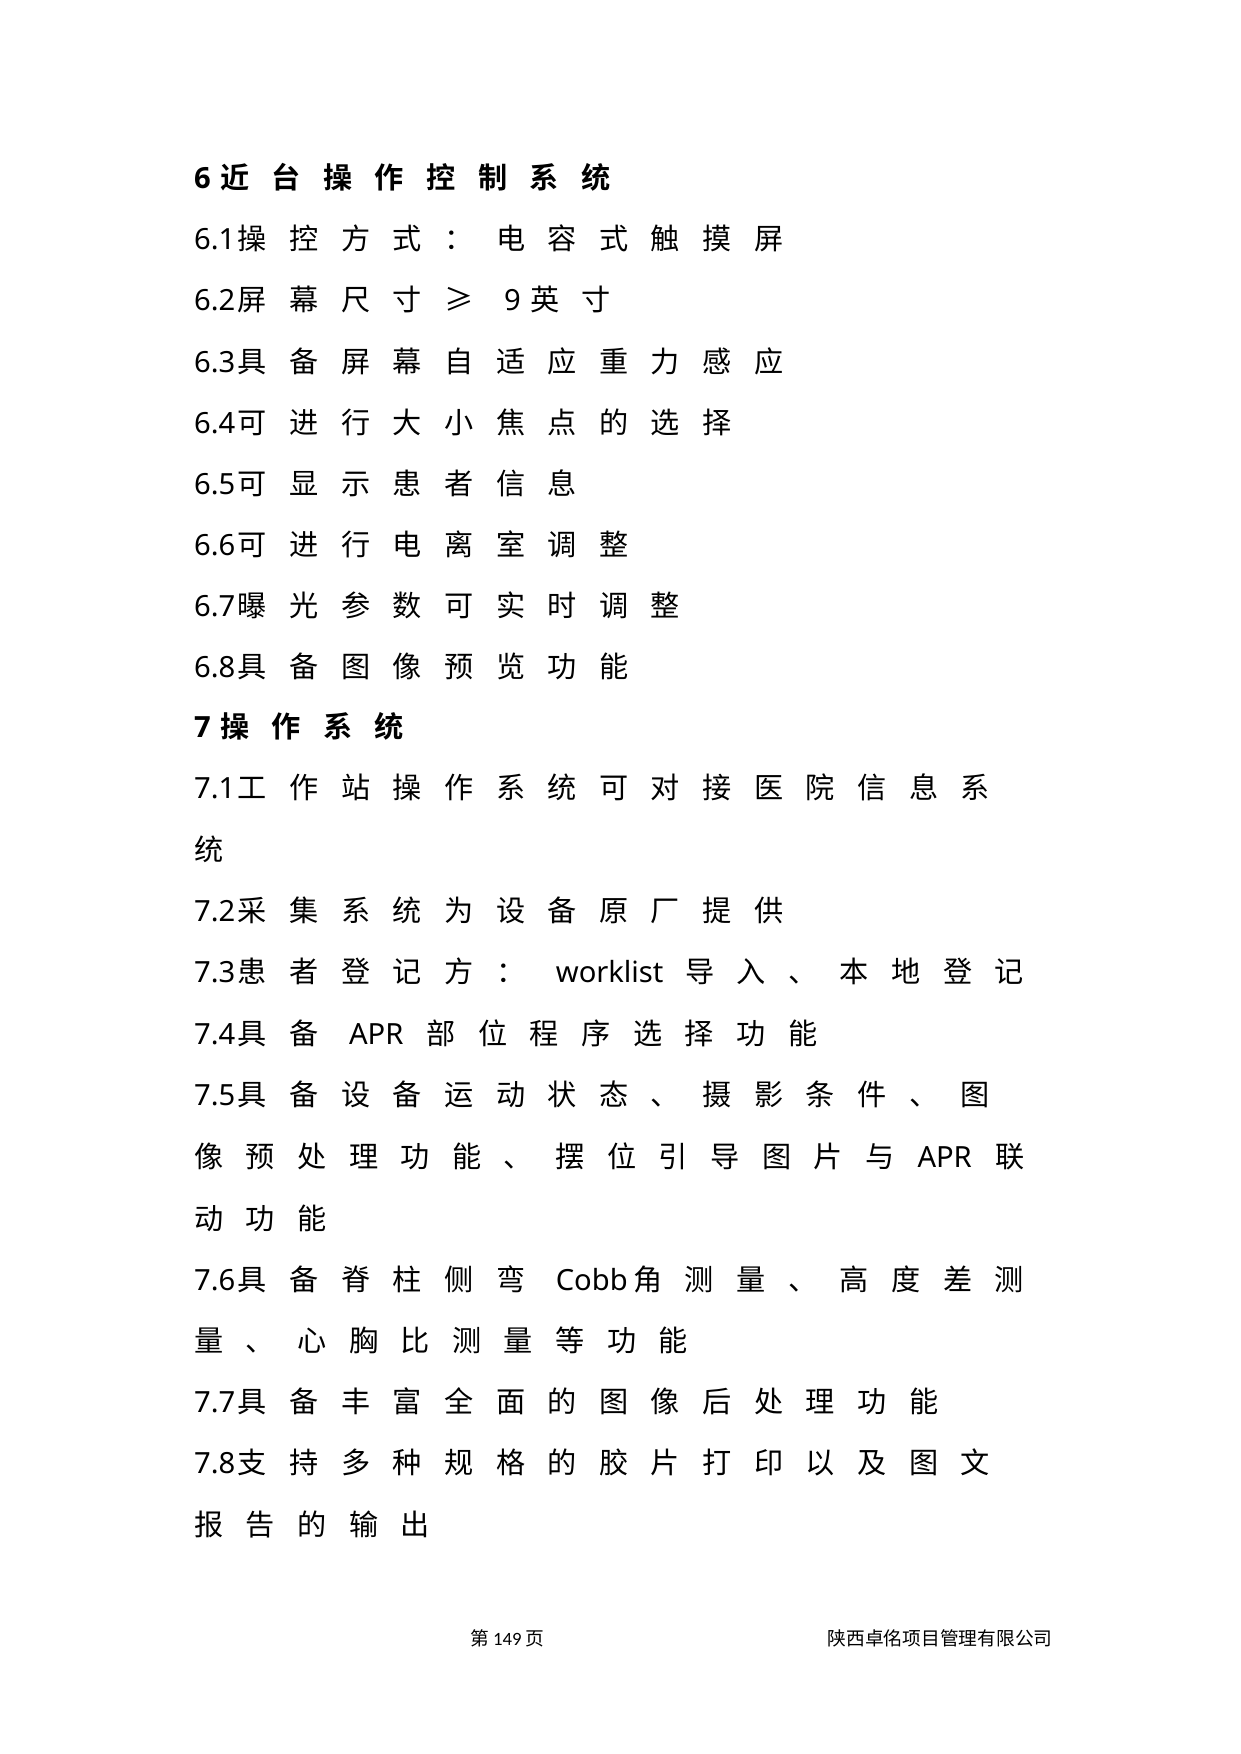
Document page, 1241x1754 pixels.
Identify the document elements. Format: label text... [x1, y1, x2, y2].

text 7.4 具备APR部位程序选择功能 [194, 1012, 1046, 1053]
text 6.8 具备图像预览功能 [194, 645, 1046, 686]
text 7 操作系统 [194, 706, 1046, 747]
text 6.5 可显示患者信息 [194, 462, 1046, 503]
text 6.3 具备屏幕自适应重力感应 [194, 340, 1046, 382]
text 7.7 具备丰富全面的图像后处理功能 [194, 1381, 1046, 1422]
text 7.6 具备脊柱侧弯Cobb角测量、高度差测量、心胸比测量等功能 [194, 1258, 1046, 1361]
text 7.3 患者登记方：worklist导入、本地登记 [194, 951, 1046, 992]
text 7.1 工作站操作系统可对接医院信息系统 [194, 767, 1046, 870]
text 7.8 支持多种规格的胶片打印以及图文报告的输出 [194, 1442, 1046, 1544]
text 6.2 屏幕尺寸≥9英寸 [194, 279, 1046, 320]
text 6.4 可进行大小焦点的选择 [194, 401, 1046, 442]
text 6.7 曝光参数可实时调整 [194, 584, 1046, 625]
text 6.1 操控方式：电容式触摸屏 [194, 218, 1046, 259]
text 6 近台操作控制系统 [194, 157, 1046, 198]
text 7.5 具备设备运动状态、摄影条件、图像预处理功能、摆位引导图片与APR联动功能 [194, 1074, 1046, 1238]
text 6.6 可进行电离室调整 [194, 523, 1046, 564]
text 7.2 采集系统为设备原厂提供 [194, 889, 1046, 931]
